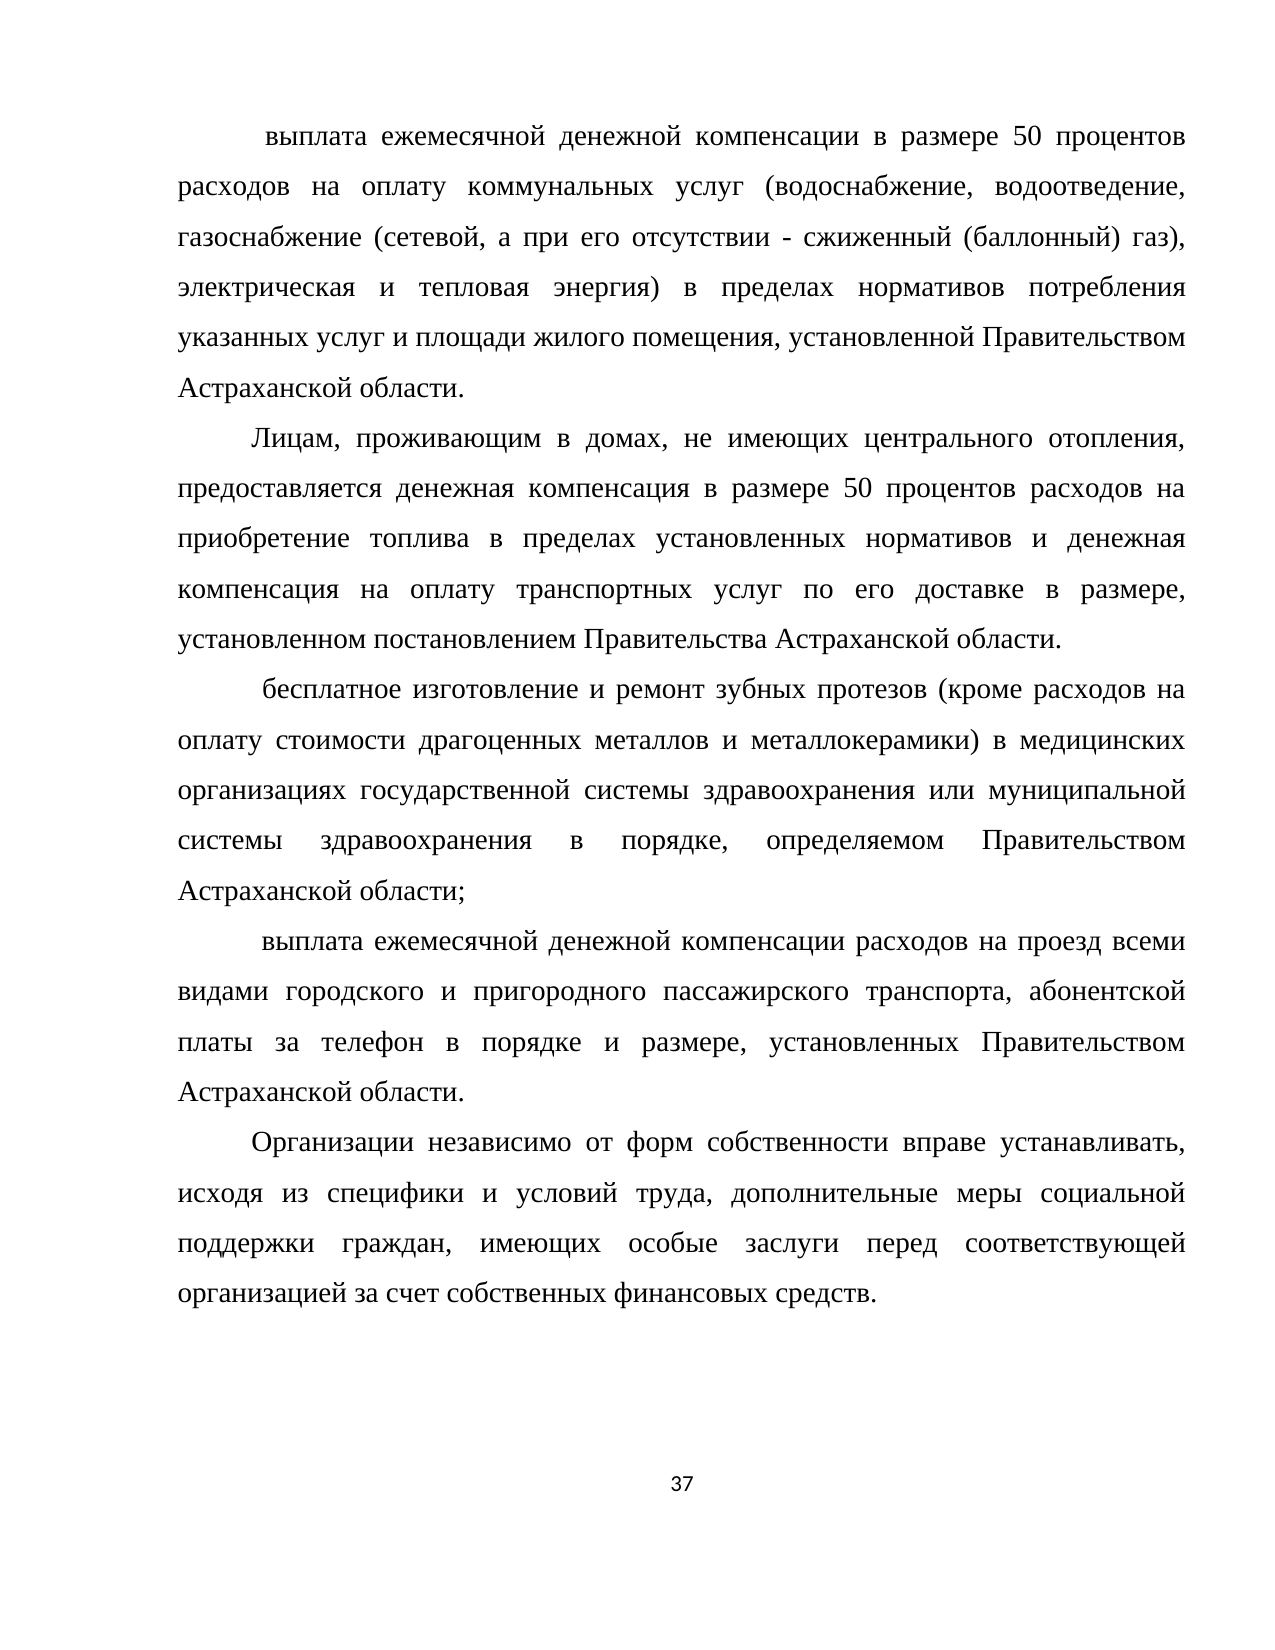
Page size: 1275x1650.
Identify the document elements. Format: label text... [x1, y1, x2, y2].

text Лицам, проживающим в домах, не имеющих центрального отопления, предоставляется денежная компенсация в размере 50 процентов расходов на приобретение топлива в пределах установленных нормативов и денежная компенсация на оплату транспортных услуг по его доставке в размере, установленном постановлением Правительства Астраханской области. [177, 420, 1186, 655]
text выплата ежемесячной денежной компенсации в размере 50 процентов расходов на оплату коммунальных услуг (водоснабжение, водоотведение, газоснабжение (сетевой, а при его отсутствии - сжиженный (баллонный) газ), электрическая и тепловая энергия) в пределах нормативов потребления указанных услуг и площади жилого помещения, установленной Правительством Астраханской области. [177, 118, 1186, 403]
text бесплатное изготовление и ремонт зубных протезов (кроме расходов на оплату стоимости драгоценных металлов и металлокерамики) в медицинских организациях государственной системы здравоохранения или муниципальной системы здравоохранения в порядке, определяемом Правительством Астраханской области; [177, 672, 1186, 906]
text выплата ежемесячной денежной компенсации расходов на проезд всеми видами городского и пригородного пассажирского транспорта, абонентской платы за телефон в порядке и размере, установленных Правительством Астраханской области. [177, 923, 1186, 1108]
text Организации независимо от форм собственности вправе устанавливать, исходя из специфики и условий труда, дополнительные меры социальной поддержки граждан, имеющих особые заслуги перед соответствующей организацией за счет собственных финансовых средств. [177, 1124, 1186, 1309]
